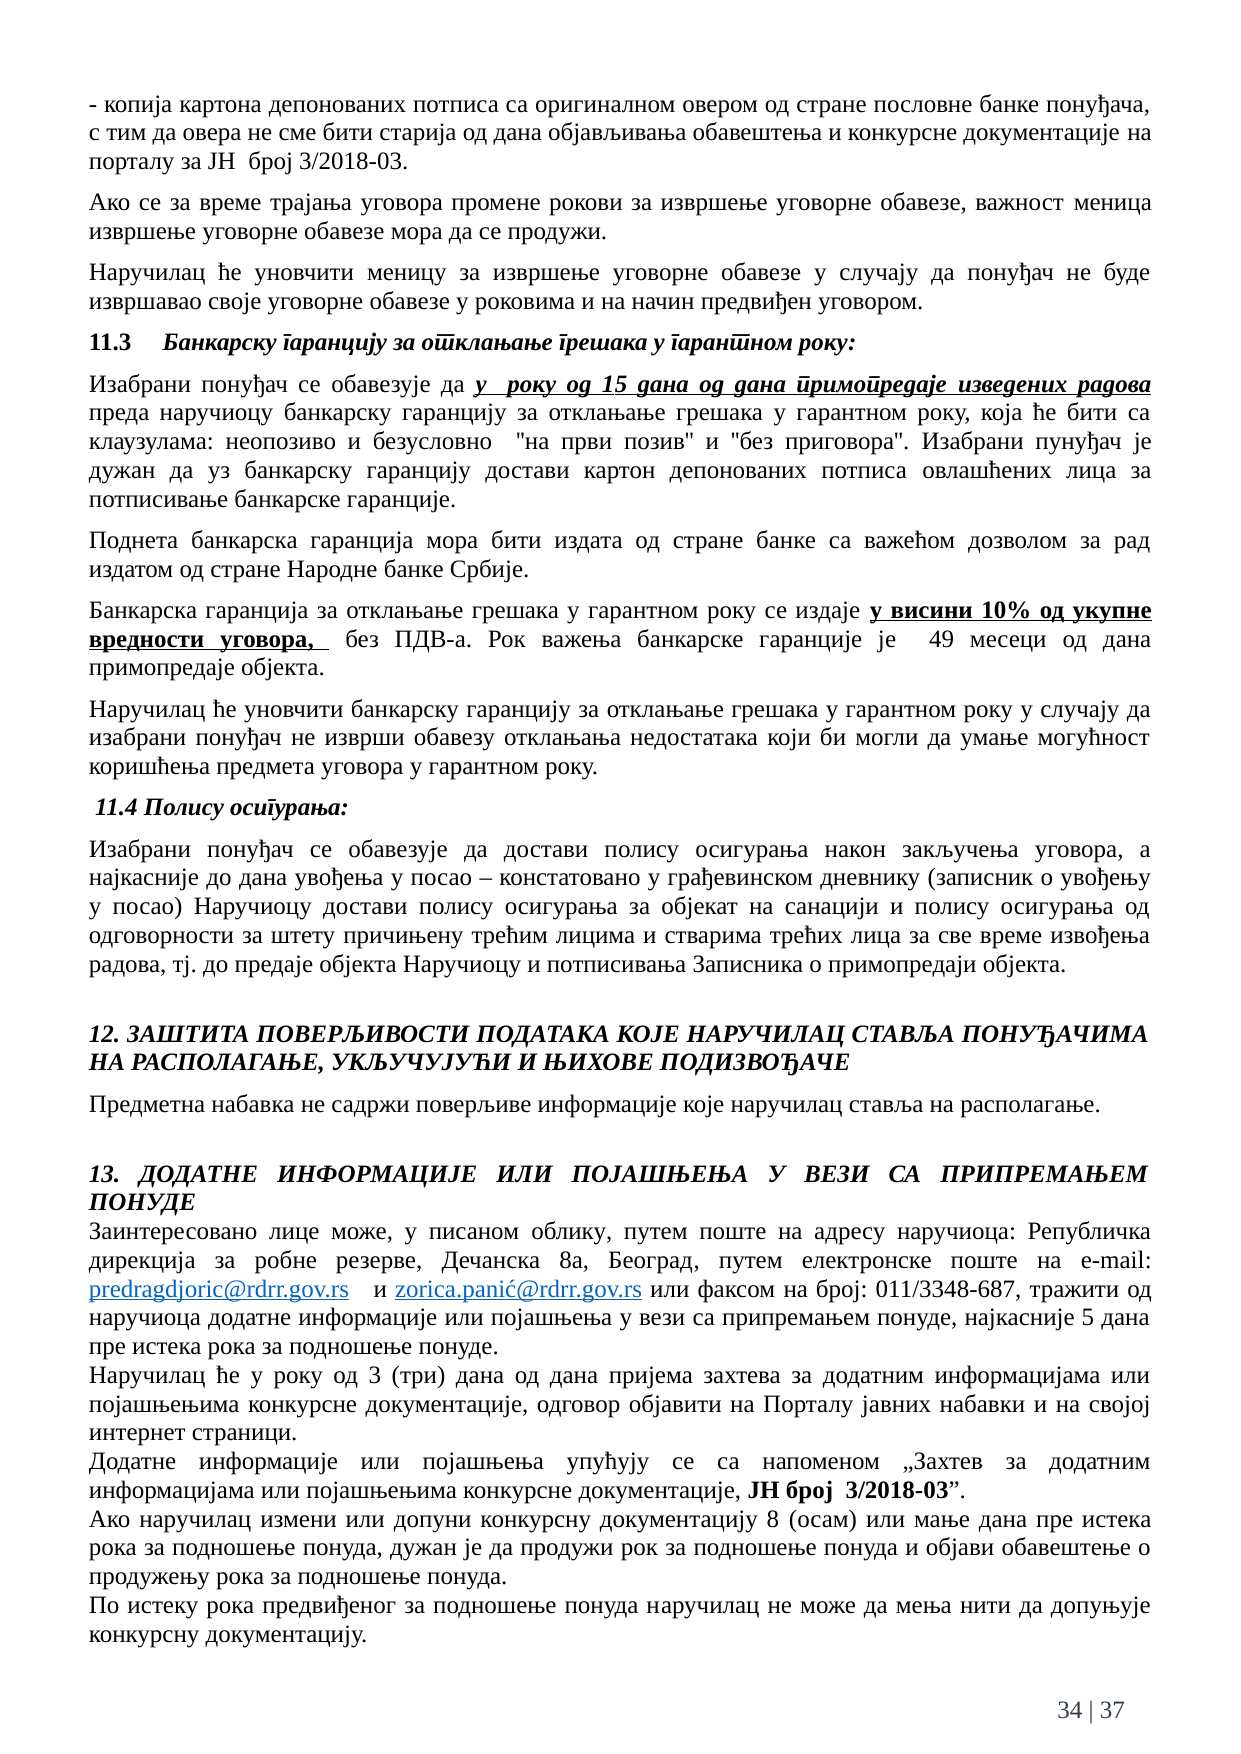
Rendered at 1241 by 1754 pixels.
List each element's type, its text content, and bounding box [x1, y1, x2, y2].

text 11.4 Полису осигурања: [89, 792, 1152, 821]
text Предметна набавка не садржи поверљиве информације које наручилац ставља на располагање. [89, 1089, 1152, 1117]
list Наручилац ће уновчити меницу за извршење уговорне обавезе у случају да понуђач не буде извршавао своје уговорне обавезе у роковима и на начин предвиђен уговором. [89, 257, 1152, 315]
text Ако наручилац измени или допуни конкурсну документацију 8 (осам) или мање дана пре истека рока за подношење понуда, дужан је да продужи рок за подношење понуда и објави обавештење о продужењу рока за подношење понуда. [89, 1504, 1152, 1590]
text Додатне информације или појашњења упућују се са напоменом „Захтев за додатним информацијама или појашњењима конкурсне документације, ЈН број 3/2018-03”. [89, 1446, 1152, 1504]
text 13. ДОДАТНЕ ИНФОРМАЦИЈЕ ИЛИ ПОЈАШЊЕЊА У ВЕЗИ СА ПРИПРЕМАЊЕМ ПОНУДЕ [89, 1159, 1152, 1216]
text 12. ЗАШТИТА ПОВЕРЉИВОСТИ ПОДАТАКА КОЈЕ НАРУЧИЛАЦ СТАВЉА ПОНУЂАЧИМА НА РАСПОЛАГАЊЕ, УКЉУЧУЈУЋИ И ЊИХОВЕ ПОДИЗВОЂАЧЕ [89, 1019, 1152, 1076]
text Наручилац ће уновчити банкарску гаранцију за отклањање грешака у гарантном року у случају да изабрани понуђач не изврши обавезу отклањања недостатака који би могли да умање могућност коришћења предмета уговора у гарантном року. [89, 694, 1152, 780]
text Ако се за време трајања уговора промене рокови за извршење уговорне обавезе, важност меница извршење уговорне обавезе мора да се продужи. [89, 187, 1152, 245]
text Банкарска гаранција за отклањање грешака у гарантном року се издаје у висини 10% од укупне вредности уговора, без ПДВ-а. Рок важења банкарске гаранције је 49 месеци од дана примопредаје објекта. [89, 595, 1152, 681]
text - копија картона депонованих потписа са оригиналном овером од стране пословне банке понуђача, с тим да овера не сме бити старија од дана објављивања обавештења и конкурсне документације на порталу за ЈН број 3/2018-03. [89, 89, 1152, 175]
text Поднета банкарска гаранција мора бити издата од стране банке са важећом дозволом за рад издатом од стране Народне банке Србије. [89, 525, 1152, 582]
text Изабрани понуђач се обавезује да у року од 15 дана од дана примопредаје изведених радова преда наручиоцу банкарску гаранцију за отклањање грешака у гарантном року, која ће бити са клаузулама: неопозиво и безусловно ''на први позив'' и ''без приговора''. Изабрани пунуђач је дужан да уз банкарску гаранцију достави картон депонованих потписа овлашћених лица за потписивање банкарске гаранције. [89, 369, 1152, 512]
text По истеку рока предвиђеног за подношење понуда наручилац не може да мења нити да допуњује конкурсну документацију. [89, 1590, 1152, 1647]
text Заинтересовано лице може, у писаном облику, путем поште на адресу наручиоца: Републичка дирекција за робне резерве, Дечанска 8а, Београд, путем електронске поште на e-mail: predragdjoric@rdrr.gov.rs и zorica.panić@rdrr.gov.rs или факсом на број: 011/3348-687, тражити од наручиоца додатне информације или појашњења у вези са припремањем понуде, најкасније 5 дана пре истека рока за подношење понуде. [89, 1216, 1152, 1360]
text 11.3 Банкарску гаранцију за отклањање грешака у гарантном року: [89, 327, 1152, 356]
text Наручилац ће у року од 3 (три) дана од дана пријема захтева за додатним информацијама или појашњењима конкурсне документације, одговор објавити на Порталу јавних набавки и на својој интернет страници. [89, 1360, 1152, 1446]
text Изабрани понуђач се обавезује да достави полису осигурања након закључења уговора, а најкасније до дана увођења у посао – констатовано у грађевинском дневнику (записник о увођењу у посао) Наручиоцу достави полису осигурања за објекат на санацији и полису осигурања од одговорности за штету причињену трећим лицима и стварима трећих лица за све време извођења радова, тј. до предаје објекта Наручиоцу и потписивања Записника о примопредаји објекта. [89, 834, 1152, 977]
